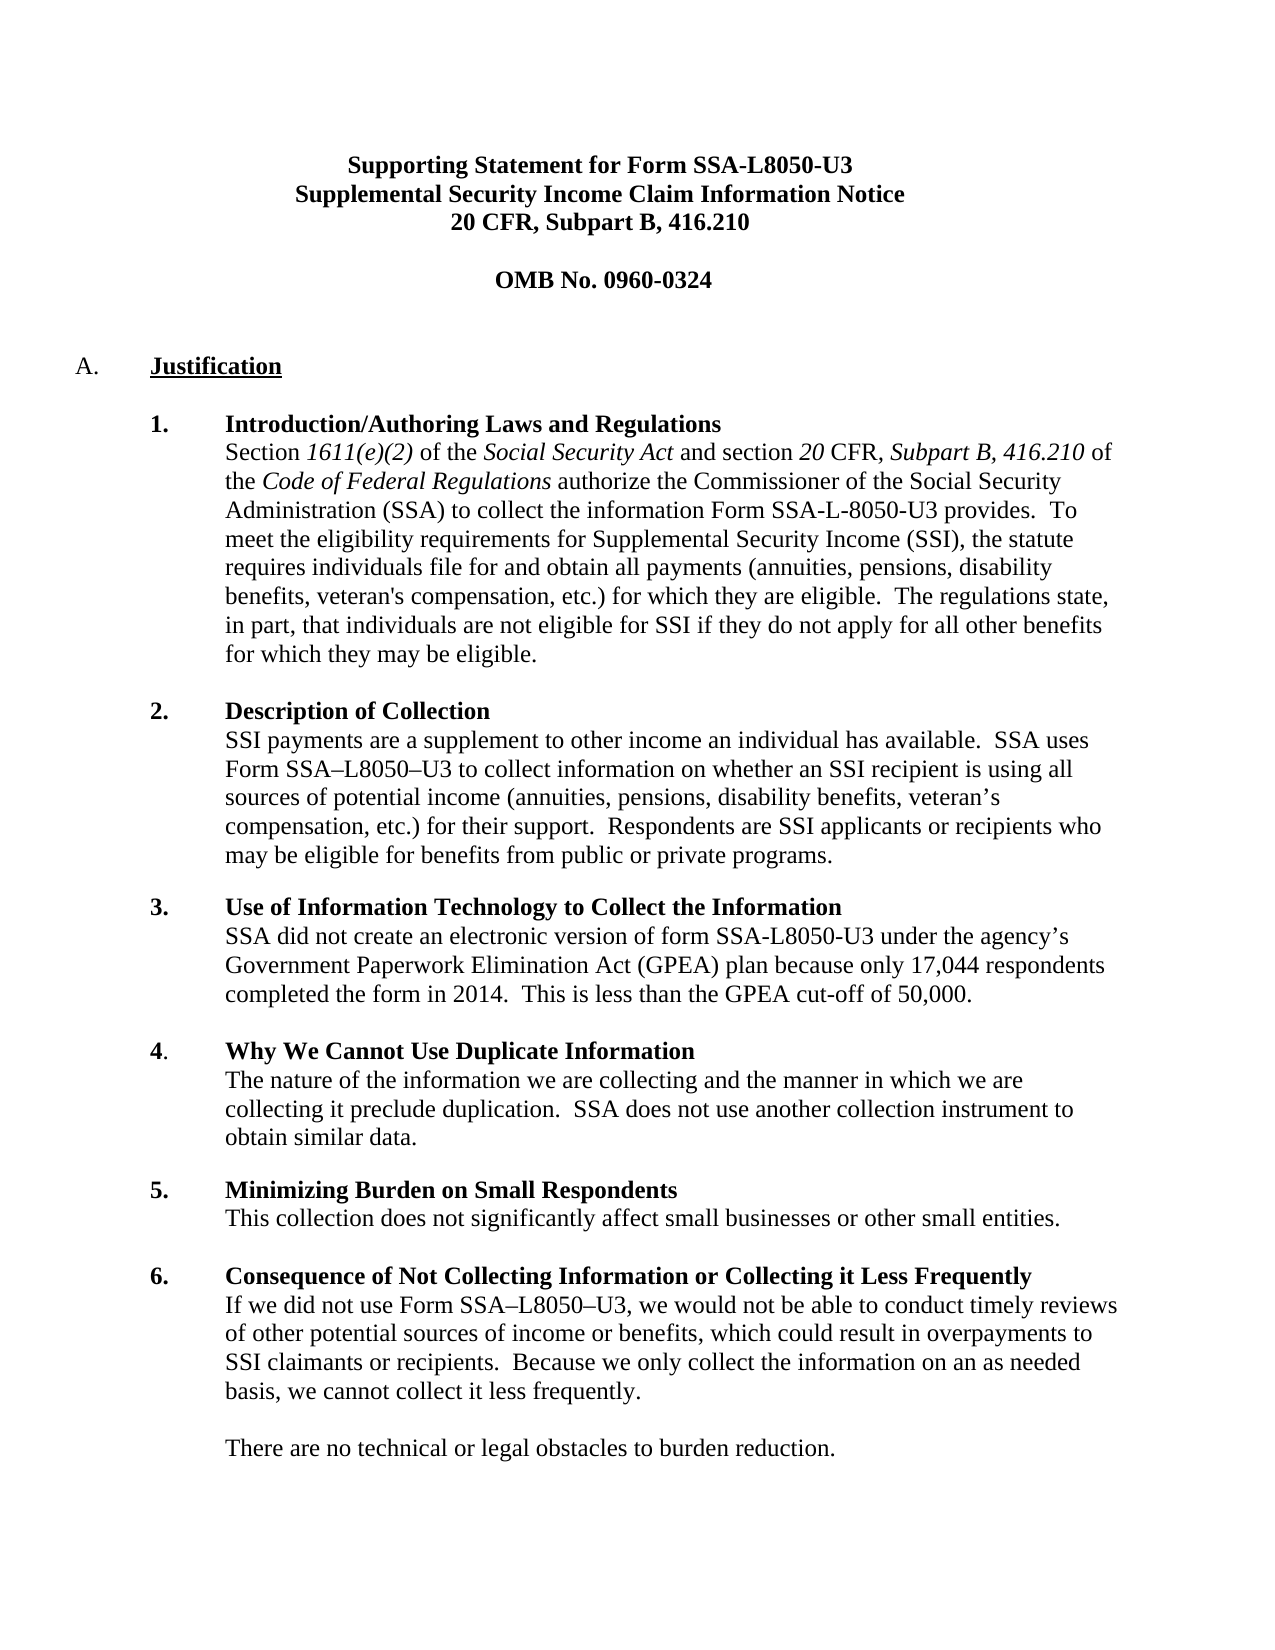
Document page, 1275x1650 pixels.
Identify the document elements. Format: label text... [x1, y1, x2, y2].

text OMB No. 0960-0324 [75, 265, 1125, 294]
text A. Justification [75, 351, 1125, 380]
text 3. Use of Information Technology to Collect the Information [75, 892, 1125, 921]
text 20 CFR, Subpart B, 416.210 [75, 207, 1125, 236]
text 1. Introduction/Authoring Laws and Regulations [150, 409, 1125, 437]
text The nature of the information we are collecting and the manner in which we are collecting it preclude duplication. SSA does not use another collection instrument to obtain similar data. [150, 1065, 1125, 1151]
text Supplemental Security Income Claim Information Notice [75, 179, 1125, 207]
text Section 1611(e)(2) of the Social Security Act and section 20 CFR, Subpart B, 416.210 of the Code of Federal Regulations authorize the Commissioner of the Social Security Administration (SSA) to collect the information Form SSA-L-8050-U3 provides. To meet the eligibility requirements for Supplemental Security Income (SSI), the statute requires individuals file for and obtain all payments (annuities, pensions, disability benefits, veteran's compensation, etc.) for which they are eligible. The regulations state, in part, that individuals are not eligible for SSI if they do not apply for all other benefits for which they may be eligible. [150, 437, 1125, 667]
text 4. Why We Cannot Use Duplicate Information [150, 1036, 1125, 1065]
text There are no technical or legal obstacles to burden reduction. [150, 1433, 1125, 1462]
text 5. Minimizing Burden on Small Respondents [75, 1175, 1125, 1203]
list Consequence of Not Collecting Information or Collecting it Less Frequently [150, 1261, 1125, 1290]
text SSA did not create an electronic version of form SSA-L8050-U3 under the agency’s Government Paperwork Elimination Act (GPEA) plan because only 17,044 respondents completed the form in 2014. This is less than the GPEA cut-off of 50,000. [150, 921, 1125, 1007]
text Supporting Statement for Form SSA-L8050-U3 [75, 150, 1125, 179]
text If we did not use Form SSA–L8050–U3, we would not be able to conduct timely reviews of other potential sources of income or benefits, which could result in overpayments to SSI claimants or recipients. Because we only collect the information on an as needed basis, we cannot collect it less frequently. [225, 1290, 1125, 1405]
text 2. Description of Collection [150, 696, 1125, 725]
text SSI payments are a supplement to other income an individual has available. SSA uses Form SSA–L8050–U3 to collect information on whether an SSI recipient is using all sources of potential income (annuities, pensions, disability benefits, veteran’s compensation, etc.) for their support. Respondents are SSI applicants or recipients who may be eligible for benefits from public or private programs. [225, 725, 1125, 869]
text This collection does not significantly affect small businesses or other small entities. [150, 1203, 1125, 1232]
